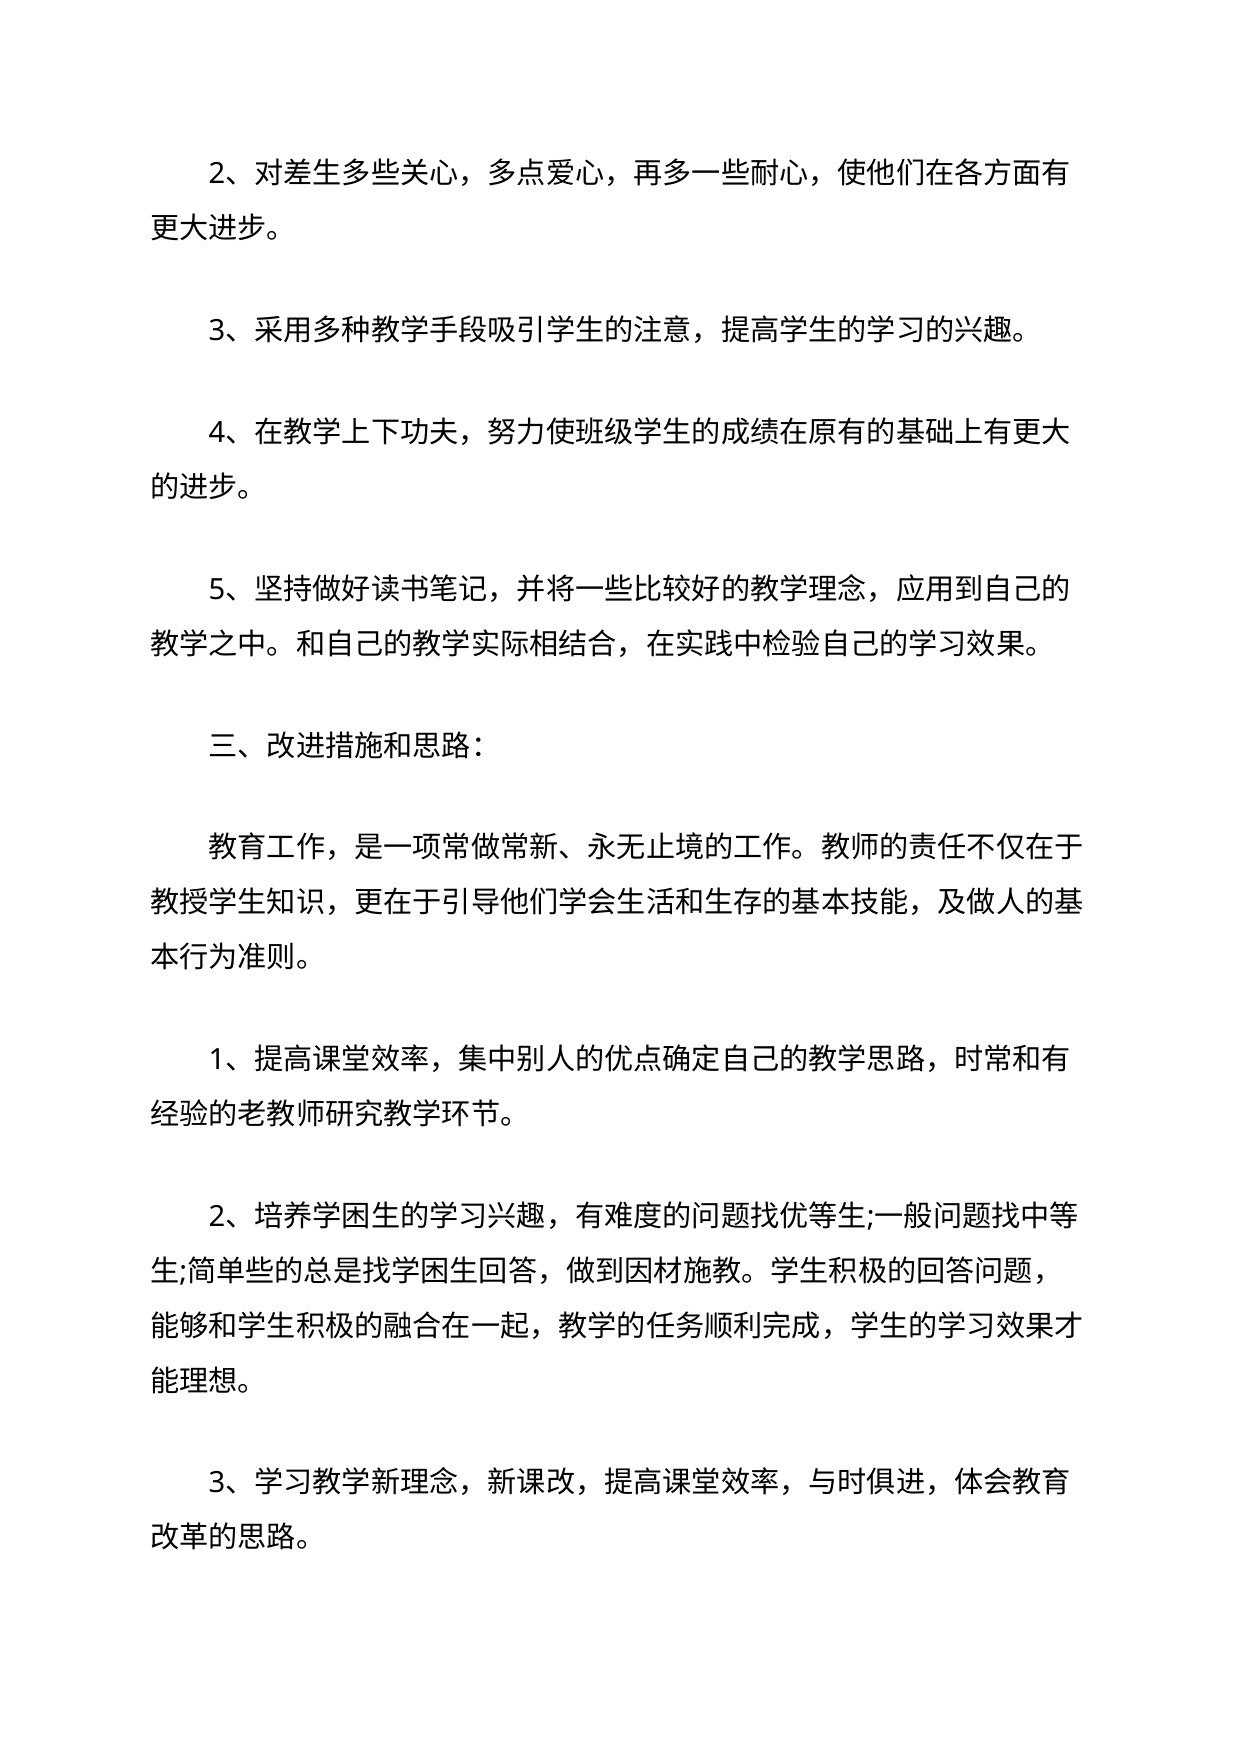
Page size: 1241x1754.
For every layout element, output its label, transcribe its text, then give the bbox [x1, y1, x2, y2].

text 3、采用多种教学手段吸引学生的注意，提高学生的学习的兴趣。 [150, 307, 1090, 349]
text 教育工作，是一项常做常新、永无止境的工作。教师的责任不仅在于教授学生知识，更在于引导他们学会生活和生存的基本技能，及做人的基本行为准则。 [150, 824, 1090, 976]
text 4、在教学上下功夫，努力使班级学生的成绩在原有的基础上有更大的进步。 [150, 409, 1090, 506]
text 2、对差生多些关心，多点爱心，再多一些耐心，使他们在各方面有更大进步。 [150, 150, 1090, 247]
text 3、学习教学新理念，新课改，提高课堂效率，与时俱进，体会教育改革的思路。 [150, 1459, 1090, 1556]
text 5、坚持做好读书笔记，并将一些比较好的教学理念，应用到自己的教学之中。和自己的教学实际相结合，在实践中检验自己的学习效果。 [150, 566, 1090, 663]
text 2、培养学困生的学习兴趣，有难度的问题找优等生;一般问题找中等生;简单些的总是找学困生回答，做到因材施教。学生积极的回答问题，能够和学生积极的融合在一起，教学的任务顺利完成，学生的学习效果才能理想。 [150, 1192, 1090, 1399]
text 三、改进措施和思路： [150, 722, 1090, 764]
text 1、提高课堂效率，集中别人的优点确定自己的教学思路，时常和有经验的老教师研究教学环节。 [150, 1036, 1090, 1133]
